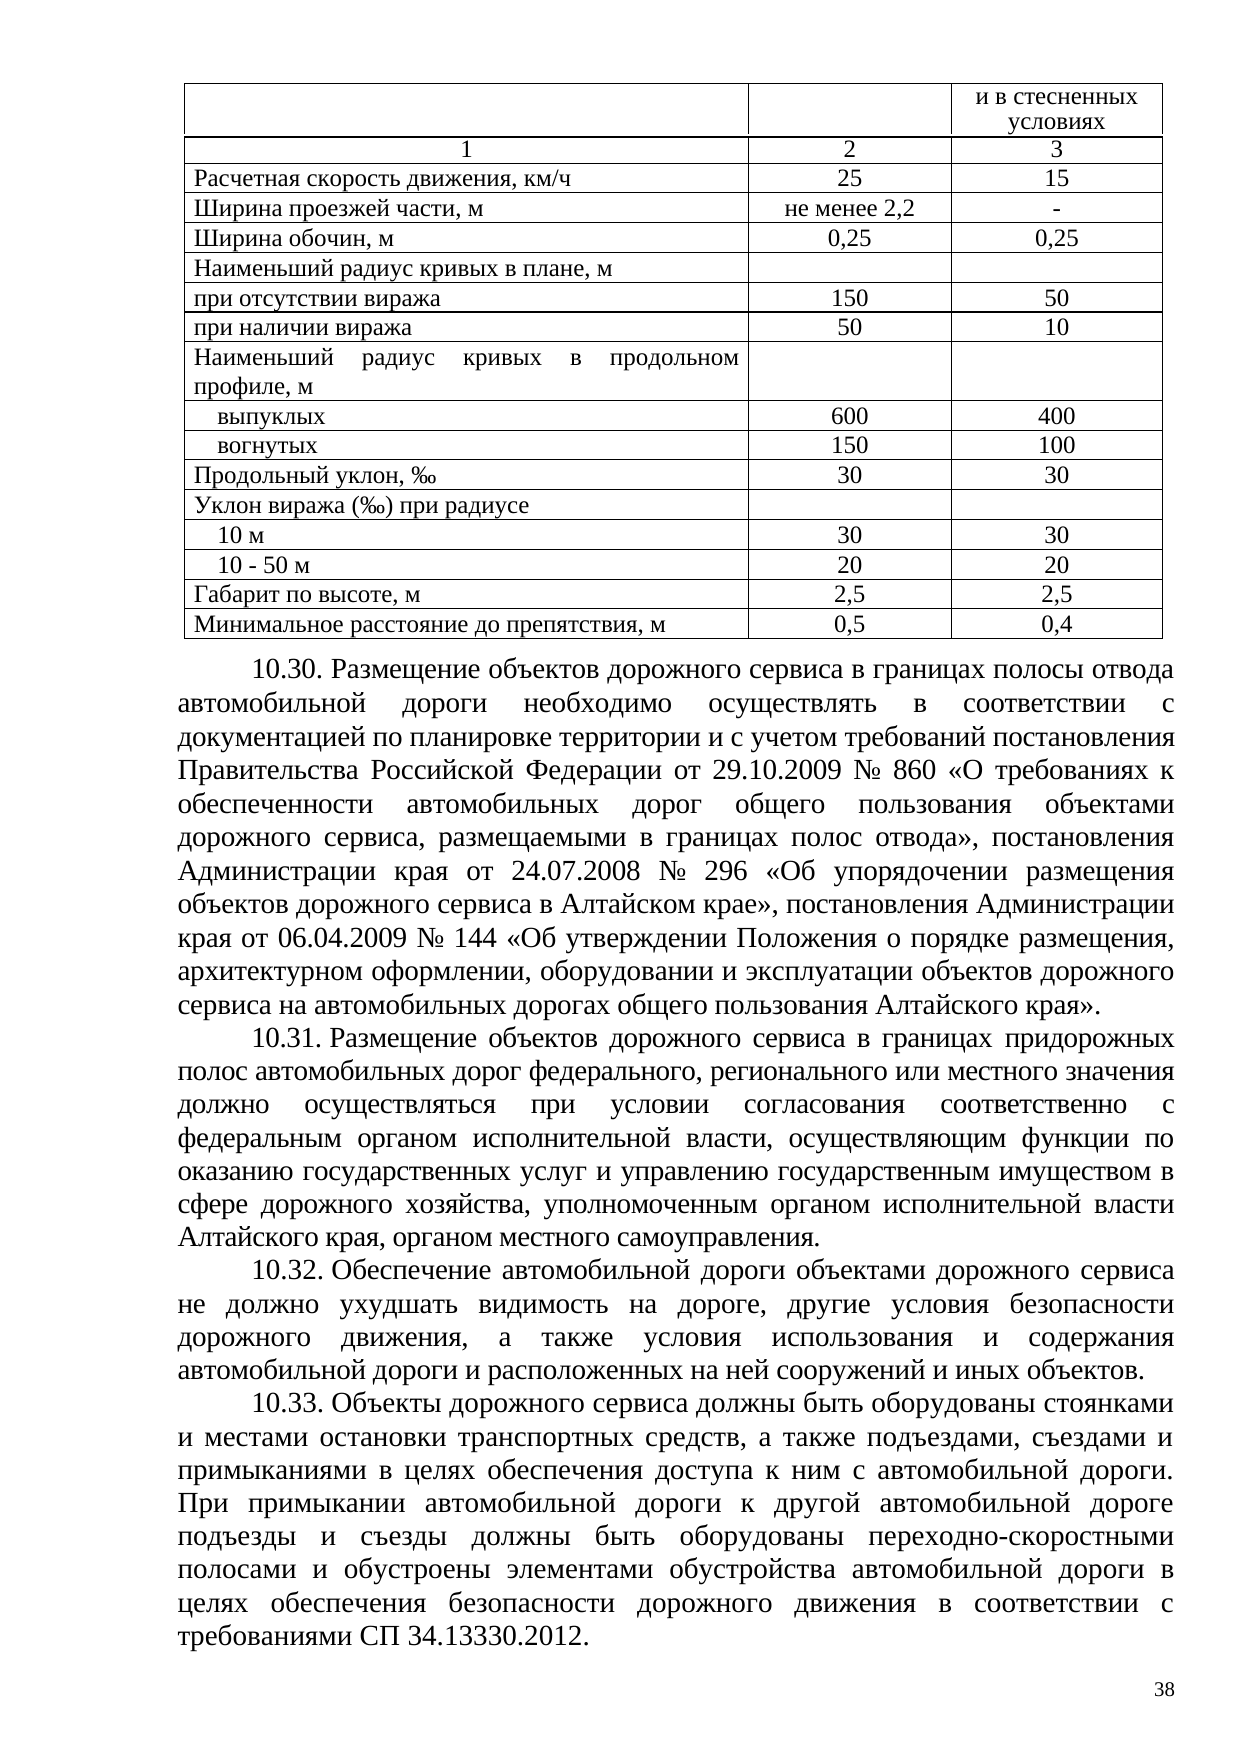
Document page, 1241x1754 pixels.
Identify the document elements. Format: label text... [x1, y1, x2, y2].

table_cell 0,5 [749, 609, 951, 638]
table_cell Расчетная скорость движения, км/ч [185, 164, 748, 192]
text 10.32. Обеспечение автомобильной дороги объектами дорожного сервиса не должно ухудшать видимость на дороге, другие условия безопасности дорожного движения, а также условия использования и содержания автомобильной дороги и расположенных на ней сооружений и иных объектов. [177, 1253, 1175, 1386]
table_cell 25 [749, 164, 951, 192]
table_cell Уклон виража () при радиусе [185, 490, 748, 519]
table_cell 50 [952, 283, 1162, 311]
table_cell Наименьший радиус кривых в продольном профиле, м [185, 342, 748, 400]
table_cell 30 [952, 460, 1162, 489]
table_cell Минимальное расстояние до препятствия, м [185, 609, 748, 638]
table_cell 50 [749, 313, 951, 341]
table_cell Наименьший радиус кривых в плане, м [185, 253, 748, 282]
table_cell 150 [749, 283, 951, 311]
table_cell 600 [749, 401, 951, 429]
table_cell 150 [749, 431, 951, 459]
table_cell 100 [952, 431, 1162, 459]
table_cell 30 [749, 520, 951, 549]
table_cell 15 [952, 164, 1162, 192]
table_cell 10 - 50 м [185, 550, 748, 578]
text 10.33. Объекты дорожного сервиса должны быть оборудованы стоянками и местами остановки транспортных средств, а также подъездами, съездами и примыканиями в целях обеспечения доступа к ним с автомобильной дороги. При примыкании автомобильной дороги к другой автомобильной дороге подъезды и съезды должны быть оборудованы переходно-скоростными полосами и обустроены элементами обустройства автомобильной дороги в целях обеспечения безопасности дорожного движения в соответствии с требованиями СП 34.13330.2012. [177, 1386, 1175, 1652]
text 10.31. Размещение объектов дорожного сервиса в границах придорожных полос автомобильных дорог федерального, регионального или местного значения должно осуществляться при условии согласования соответственно с федеральным органом исполнительной власти, осуществляющим функции по оказанию государственных услуг и управлению государственным имуществом в сфере дорожного хозяйства, уполномоченным органом исполнительной власти Алтайского края, органом местного самоуправления. [177, 1021, 1175, 1253]
table_cell 400 [952, 401, 1162, 429]
table_cell 20 [749, 550, 951, 578]
table_cell - [952, 193, 1162, 222]
table_header 1 [185, 138, 748, 162]
table_header 2 [749, 138, 951, 162]
table_cell [952, 490, 1162, 519]
table_cell [749, 490, 951, 519]
table_cell вогнутых [185, 431, 748, 459]
table_cell 10 м [185, 520, 748, 549]
table_cell 30 [749, 460, 951, 489]
table_cell [749, 342, 951, 400]
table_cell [952, 84, 1162, 134]
table_cell Ширина проезжей части, м [185, 193, 748, 222]
table_cell 0,25 [749, 223, 951, 252]
table_cell Ширина обочин, м [185, 223, 748, 252]
table_cell 2,5 [952, 580, 1162, 608]
table_cell 0,4 [952, 609, 1162, 638]
table_cell при отсутствии виража [185, 283, 748, 311]
table_cell [952, 342, 1162, 400]
table_cell 2,5 [749, 580, 951, 608]
table_cell выпуклых [185, 401, 748, 429]
table_cell Габарит по высоте, м [185, 580, 748, 608]
table_cell [952, 253, 1162, 282]
table_cell Продольный уклон, [185, 460, 748, 489]
table_cell не менее 2,2 [749, 193, 951, 222]
table_cell 0,25 [952, 223, 1162, 252]
table_cell 10 [952, 313, 1162, 341]
table_cell 20 [952, 550, 1162, 578]
table_cell 30 [952, 520, 1162, 549]
text 10.30. Размещение объектов дорожного сервиса в границах полосы отвода автомобильной дороги необходимо осуществлять в соответствии с документацией по планировке территории и с учетом требований постановления Правительства Российской Федерации от 29.10.2009 № 860 «О требованиях к обеспеченности автомобильных дорог общего пользования объектами дорожного сервиса, размещаемыми в границах полос отвода», постановления Администрации края от 24.07.2008 № 296 «Об упорядочении размещения объектов дорожного сервиса в Алтайском крае», постановления Администрации края от 06.04.2009 № 144 «Об утверждении Положения о порядке размещения, архитектурном оформлении, оборудовании и эксплуатации объектов дорожного сервиса на автомобильных дорогах общего пользования Алтайского края». [177, 652, 1175, 1021]
table_cell при наличии виража [185, 313, 748, 341]
table_header 3 [952, 138, 1162, 162]
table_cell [749, 84, 951, 134]
table_cell [749, 253, 951, 282]
